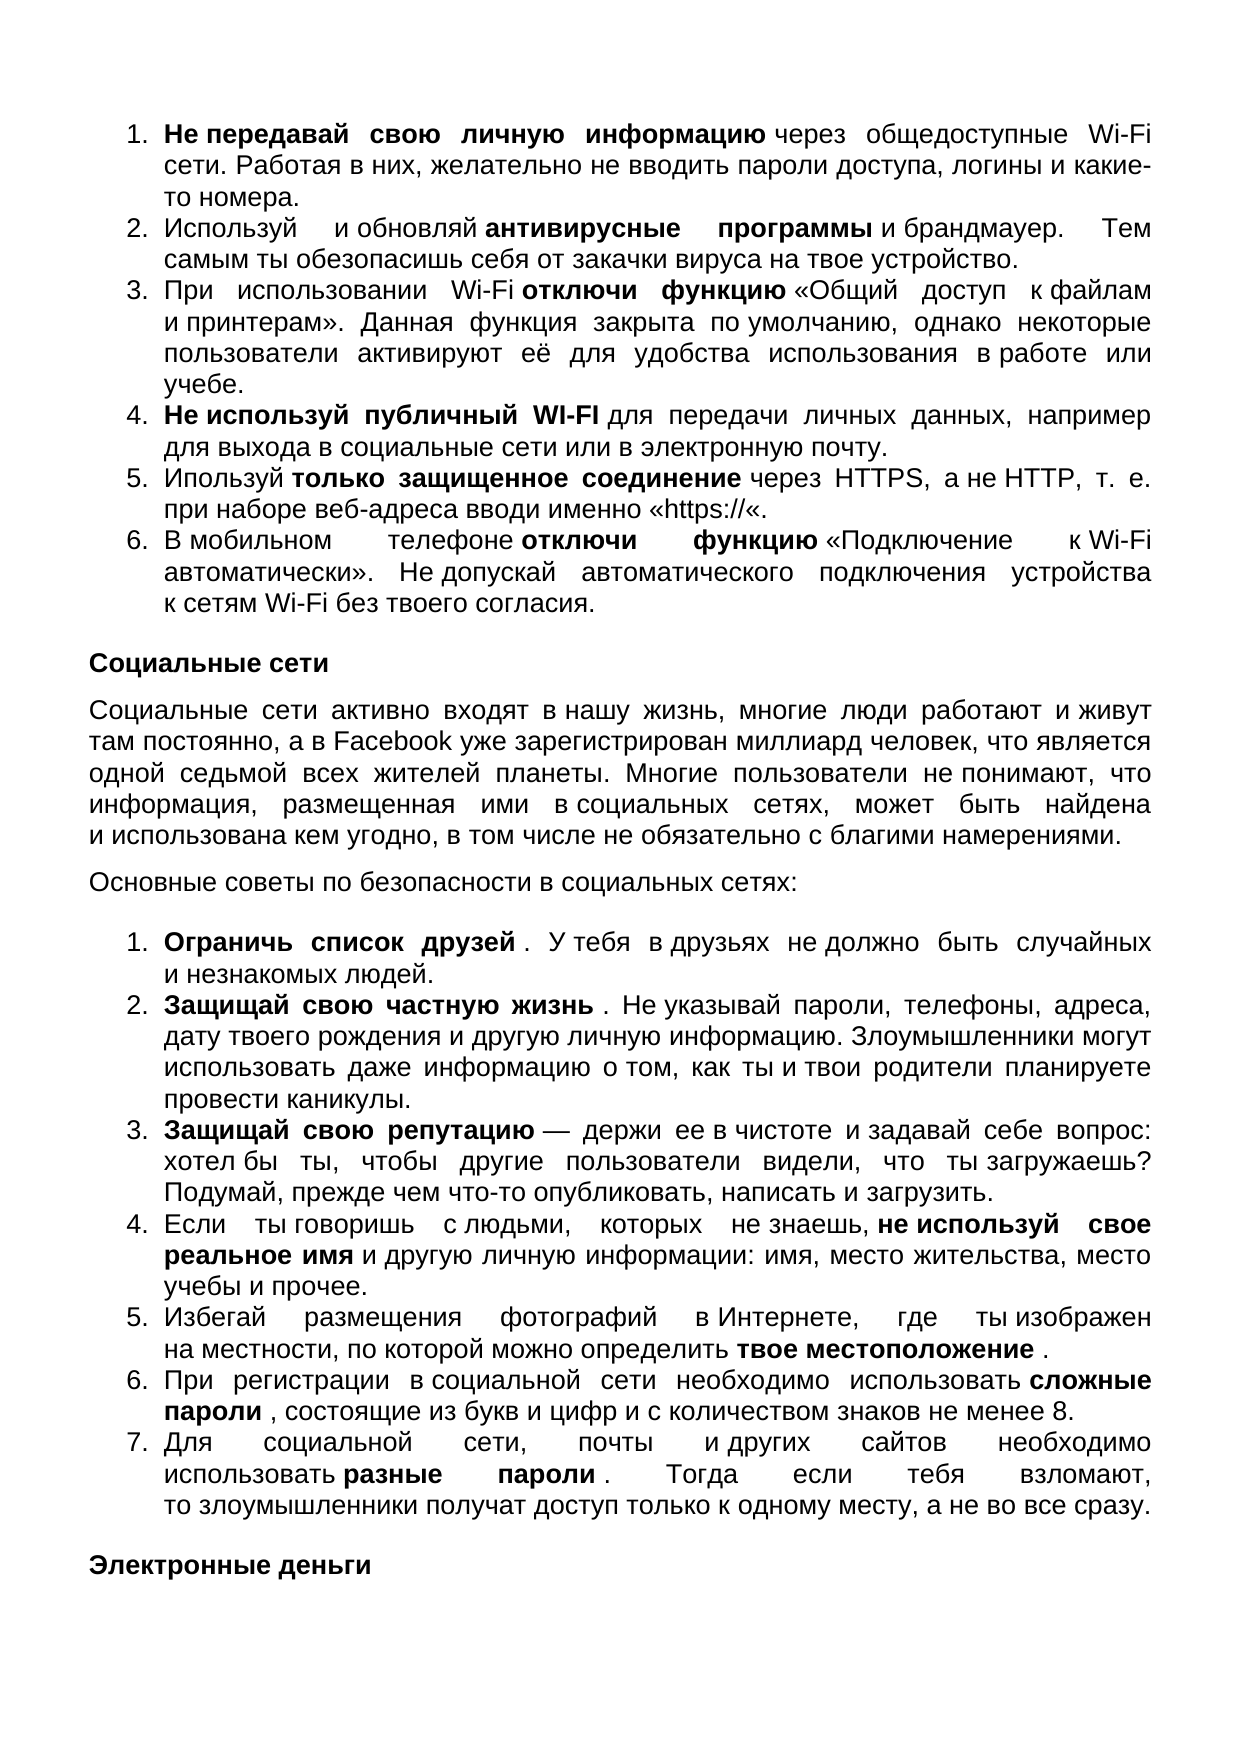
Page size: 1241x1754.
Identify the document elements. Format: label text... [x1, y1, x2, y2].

list Не передавай свою личную информацию через общедоступные Wi-Fi сети. Работая в них, желательно не вводить пароли доступа, логины и какие-то номера. [126, 118, 1152, 212]
text Социальные сети активно входят в нашу жизнь, многие люди работают и живут там постоянно, а в Facebook уже зарегистрирован миллиард человек, что является одной седьмой всех жителей планеты. Многие пользователи не понимают, что информация, размещенная ими в социальных сетях, может быть найдена и использована кем угодно, в том числе не обязательно с благими намерениями. [89, 694, 1152, 850]
list Защищай свою частную жизнь . Не указывай пароли, телефоны, адреса, дату твоего рождения и другую личную информацию. Злоумышленники могут использовать даже информацию о том, как ты и твои родители планируете провести каникулы. [126, 989, 1152, 1114]
list Избегай размещения фотографий в Интернете, где ты изображен на местности, по которой можно определить твое местоположение . [126, 1301, 1152, 1364]
list Ограничь список друзей . У тебя в друзьях не должно быть случайных и незнакомых людей. [126, 926, 1152, 989]
list При использовании Wi-Fi отключи функцию «Общий доступ к файлам и принтерам». Данная функция закрыта по умолчанию, однако некоторые пользователи активируют её для удобства использования в работе или учебе. [126, 274, 1152, 399]
list Для социальной сети, почты и других сайтов необходимо использовать разные пароли . Тогда если тебя взломают, то злоумышленники получат доступ только к одному месту, а не во все сразу. [126, 1426, 1152, 1520]
list Если ты говоришь с людьми, которых не знаешь, не используй свое реальное имя и другую личную информации: имя, место жительства, место учебы и прочее. [126, 1208, 1152, 1301]
text Социальные сети [89, 647, 1152, 678]
list В мобильном телефоне отключи функцию «Подключение к Wi-Fi автоматически». Не допускай автоматического подключения устройства к сетям Wi-Fi без твоего согласия. [126, 524, 1152, 618]
text Основные советы по безопасности в социальных сетях: [89, 866, 1152, 897]
text Электронные деньги [89, 1549, 1152, 1581]
list Не используй публичный WI-FI для передачи личных данных, например для выхода в социальные сети или в электронную почту. [126, 399, 1152, 462]
list Используй и обновляй антивирусные программы и брандмауер. Тем самым ты обезопасишь себя от закачки вируса на твое устройство. [126, 212, 1152, 274]
list Ипользуй только защищенное соединение через HTTPS, а не HTTP, т. е. при наборе веб-адреса вводи именно «https://«. [126, 462, 1152, 524]
list При регистрации в социальной сети необходимо использовать сложные пароли , состоящие из букв и цифр и с количеством знаков не менее 8. [126, 1364, 1152, 1426]
list Защищай свою репутацию — держи ее в чистоте и задавай себе вопрос: хотел бы ты, чтобы другие пользователи видели, что ты загружаешь? Подумай, прежде чем что-то опубликовать, написать и загрузить. [126, 1114, 1152, 1208]
